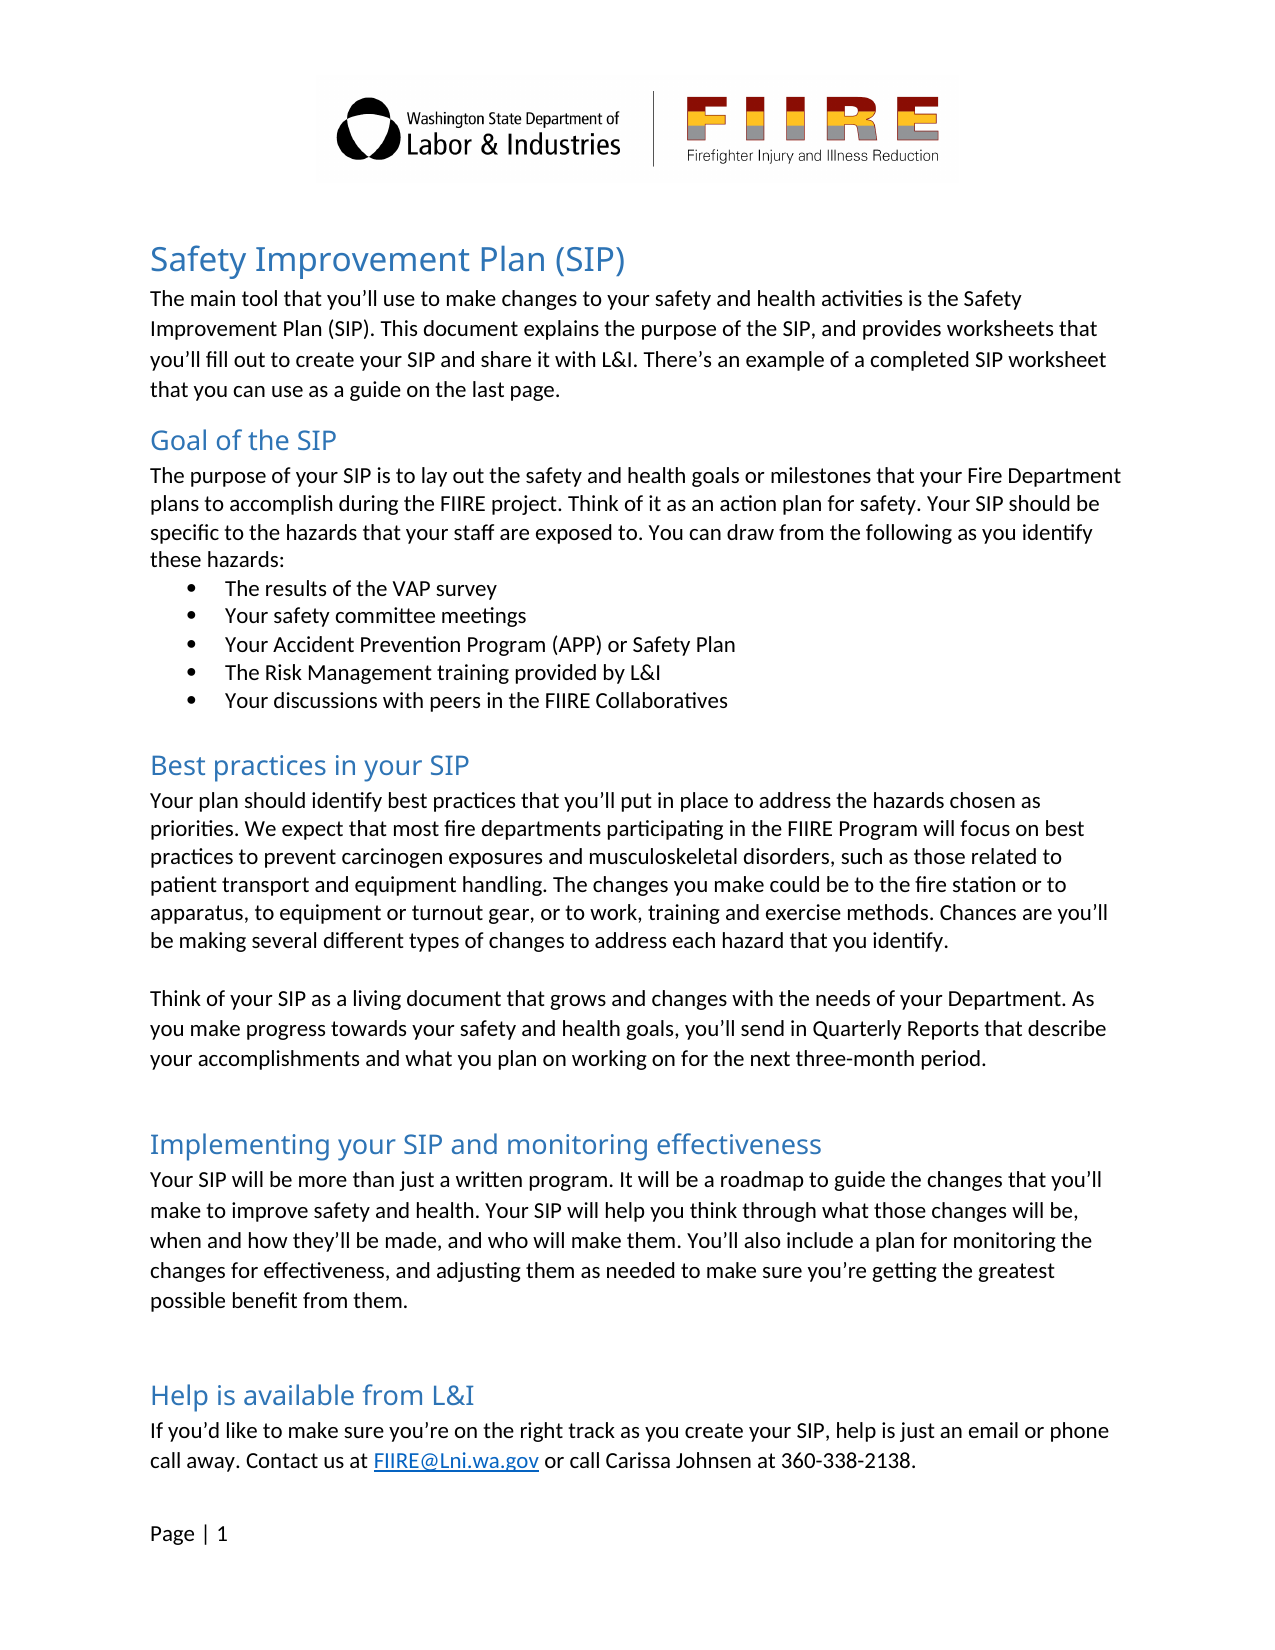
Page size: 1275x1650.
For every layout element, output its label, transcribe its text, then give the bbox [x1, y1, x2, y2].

text Your SIP will be more than just a written program. It will be a roadmap to guide the changes that you’ll make to improve safety and health. Your SIP will help you think through what those changes will be, when and how they’ll be made, and who will make them. You’ll also include a plan for monitoring the changes for effectiveness, and adjusting them as needed to make sure you’re getting the greatest possible benefit from them. [150, 1166, 1125, 1314]
text The main tool that you’ll use to make changes to your safety and health activities is the Safety Improvement Plan (SIP). This document explains the purpose of the SIP, and provides worksheets that you’ll fill out to create your SIP and share it with L&I. There’s an example of a completed SIP worksheet that you can use as a guide on the last page. [150, 284, 1125, 403]
list Your discussions with peers in the FIIRE Collaboratives [187, 686, 1125, 714]
text Think of your SIP as a living document that grows and changes with the needs of your Department. As you make progress towards your safety and health goals, you’ll send in Quarterly Reports that describe your accomplishments and what you plan on working on for the next three-month period. [150, 984, 1125, 1072]
text The purpose of your SIP is to lay out the safety and health goals or milestones that your Fire Department plans to accomplish during the FIIRE project. Think of it as an action plan for safety. Your SIP should be specific to the hazards that your staff are exposed to. You can draw from the following as you identify these hazards: [150, 462, 1125, 574]
subtitle Safety Improvement Plan (SIP) [150, 235, 1125, 281]
list Your Accident Prevention Program (APP) or Safety Plan [187, 630, 1125, 658]
list The Risk Management training provided by L&I [187, 658, 1125, 686]
text Your plan should identify best practices that you’ll put in place to address the hazards chosen as priorities. We expect that most fire departments participating in the FIIRE Program will focus on best practices to prevent carcinogen exposures and musculoskeletal disorders, such as those related to patient transport and equipment handling. The changes you make could be to the fire station or to apparatus, to equipment or turnout gear, or to work, training and exercise methods. Chances are you’ll be making several different types of changes to address each hazard that you identify. [150, 786, 1125, 954]
text If you’d like to make sure you’re on the right track as you create your SIP, help is just an email or phone call away. Contact us at FIIRE@Lni.wa.gov or call Carissa Johnsen at 360-338-2138. [150, 1416, 1125, 1474]
subtitle Help is available from L&I [150, 1376, 1125, 1413]
subtitle Implementing your SIP and monitoring effectiveness [150, 1126, 1125, 1163]
picture [315, 75, 960, 183]
list Your safety committee meetings [187, 602, 1125, 630]
subtitle Best practices in your SIP [150, 746, 1125, 783]
list The results of the VAP survey [187, 574, 1125, 602]
subtitle Goal of the SIP [150, 422, 1125, 459]
